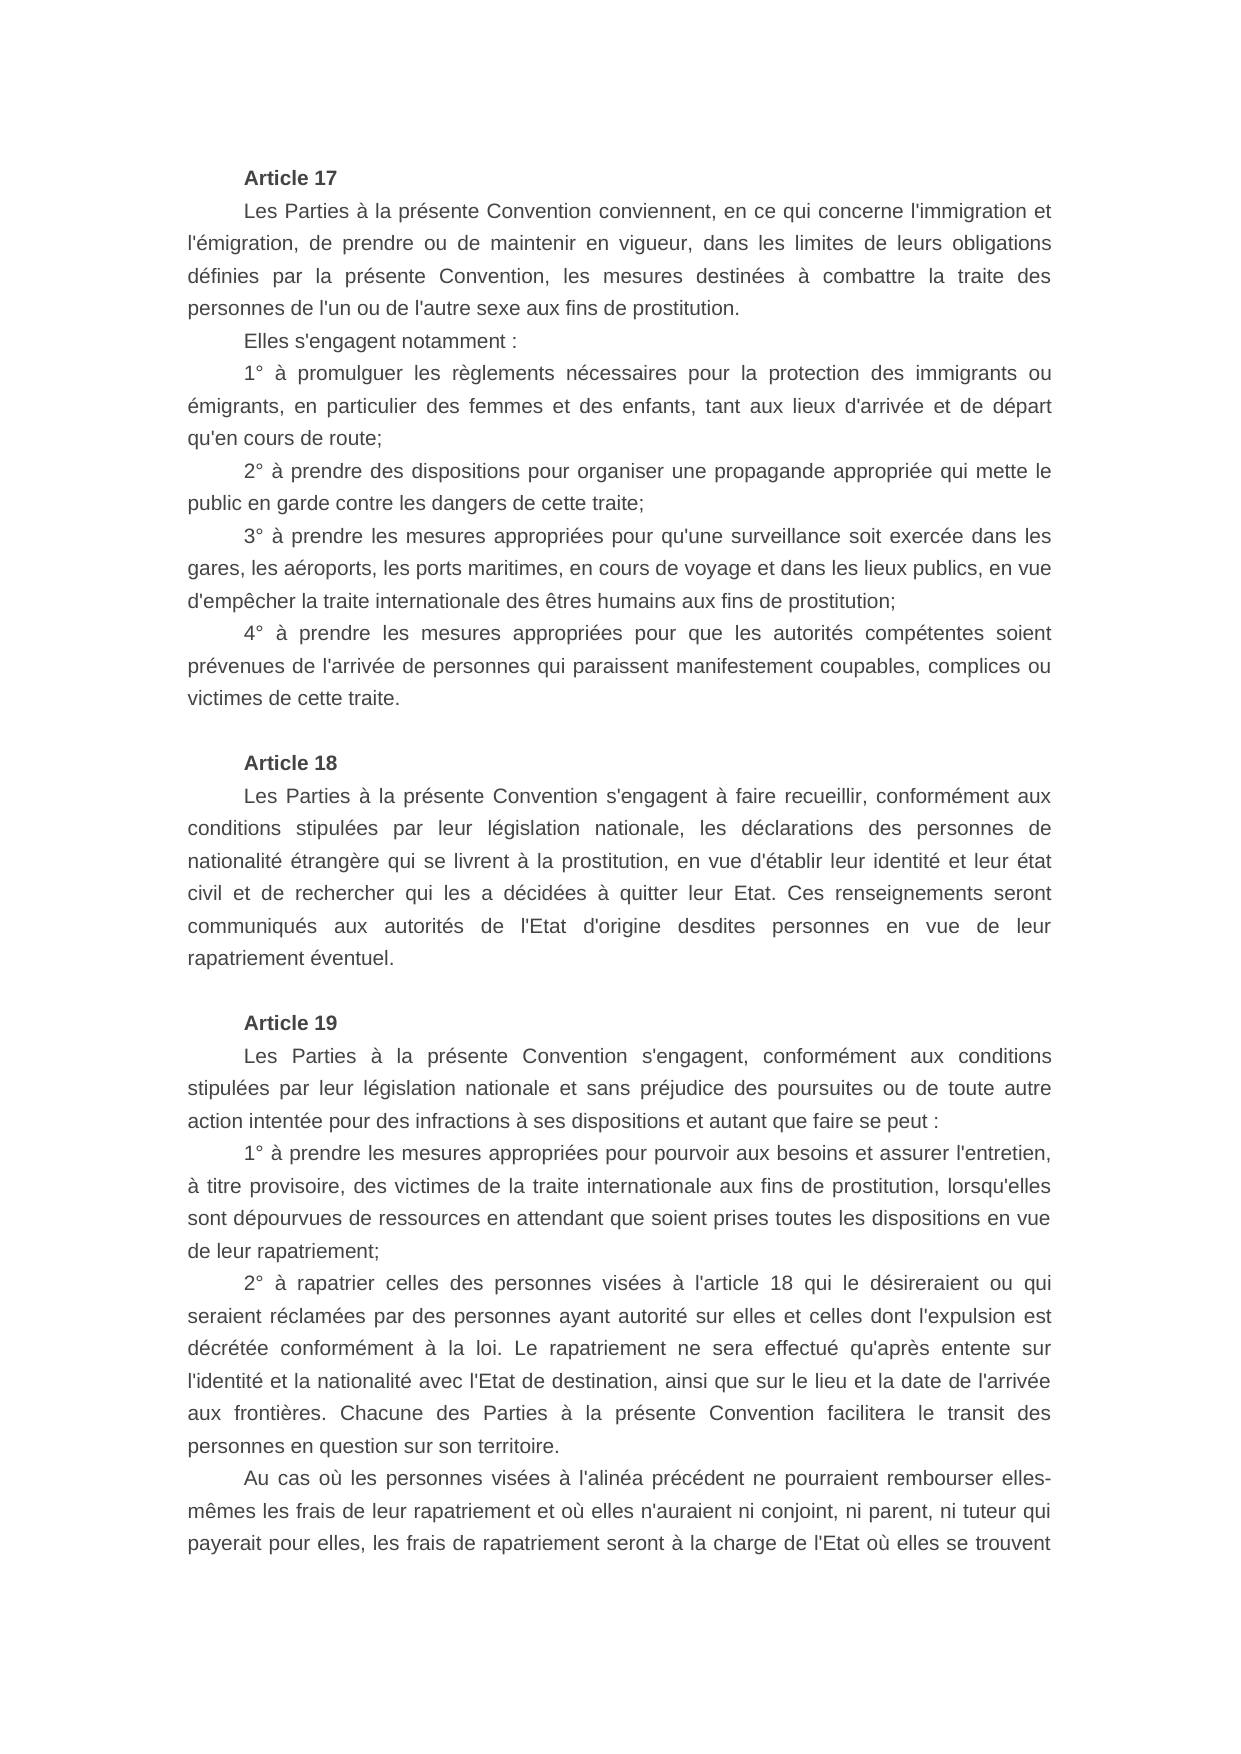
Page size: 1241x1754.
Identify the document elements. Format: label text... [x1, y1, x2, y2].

text 3° à prendre les mesures appropriées pour qu'une surveillance soit exercée dans les gares, les aéroports, les ports maritimes, en cours de voyage et dans les lieux publics, en vue d'empêcher la traite internationale des êtres humains aux fins de prostitution; [187, 519, 1053, 617]
text 2° à rapatrier celles des personnes visées à l'article 18 qui le désireraient ou qui seraient réclamées par des personnes ayant autorité sur elles et celles dont l'expulsion est décrétée conformément à la loi. Le rapatriement ne sera effectué qu'après entente sur l'identité et la nationalité avec l'Etat de destination, ainsi que sur le lieu et la date de l'arrivée aux frontières. Chacune des Parties à la présente Convention facilitera le transit des personnes en question sur son territoire. [187, 1267, 1053, 1462]
text Article 18 [187, 747, 1053, 779]
text Article 19 [187, 1007, 1053, 1039]
text 1° à prendre les mesures appropriées pour pourvoir aux besoins et assurer l'entretien, à titre provisoire, des victimes de la traite internationale aux fins de prostitution, lorsqu'elles sont dépourvues de ressources en attendant que soient prises toutes les dispositions en vue de leur rapatriement; [187, 1137, 1053, 1267]
text 2° à prendre des dispositions pour organiser une propagande appropriée qui mette le public en garde contre les dangers de cette traite; [187, 454, 1053, 519]
text Les Parties à la présente Convention conviennent, en ce qui concerne l'immigration et l'émigration, de prendre ou de maintenir en vigueur, dans les limites de leurs obligations définies par la présente Convention, les mesures destinées à combattre la traite des personnes de l'un ou de l'autre sexe aux fins de prostitution. [187, 194, 1053, 324]
text Elles s'engagent notamment : [187, 324, 1053, 357]
text Article 17 [187, 162, 1053, 194]
text Les Parties à la présente Convention s'engagent à faire recueillir, conformément aux conditions stipulées par leur législation nationale, les déclarations des personnes de nationalité étrangère qui se livrent à la prostitution, en vue d'établir leur identité et leur état civil et de rechercher qui les a décidées à quitter leur Etat. Ces renseignements seront communiqués aux autorités de l'Etat d'origine desdites personnes en vue de leur rapatriement éventuel. [187, 779, 1053, 974]
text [187, 1462, 1053, 1559]
text 4° à prendre les mesures appropriées pour que les autorités compétentes soient prévenues de l'arrivée de personnes qui paraissent manifestement coupables, complices ou victimes de cette traite. [187, 617, 1053, 714]
text Les Parties à la présente Convention s'engagent, conformément aux conditions stipulées par leur législation nationale et sans préjudice des poursuites ou de toute autre action intentée pour des infractions à ses dispositions et autant que faire se peut : [187, 1039, 1053, 1137]
text 1° à promulguer les règlements nécessaires pour la protection des immigrants ou émigrants, en particulier des femmes et des enfants, tant aux lieux d'arrivée et de départ qu'en cours de route; [187, 357, 1053, 454]
